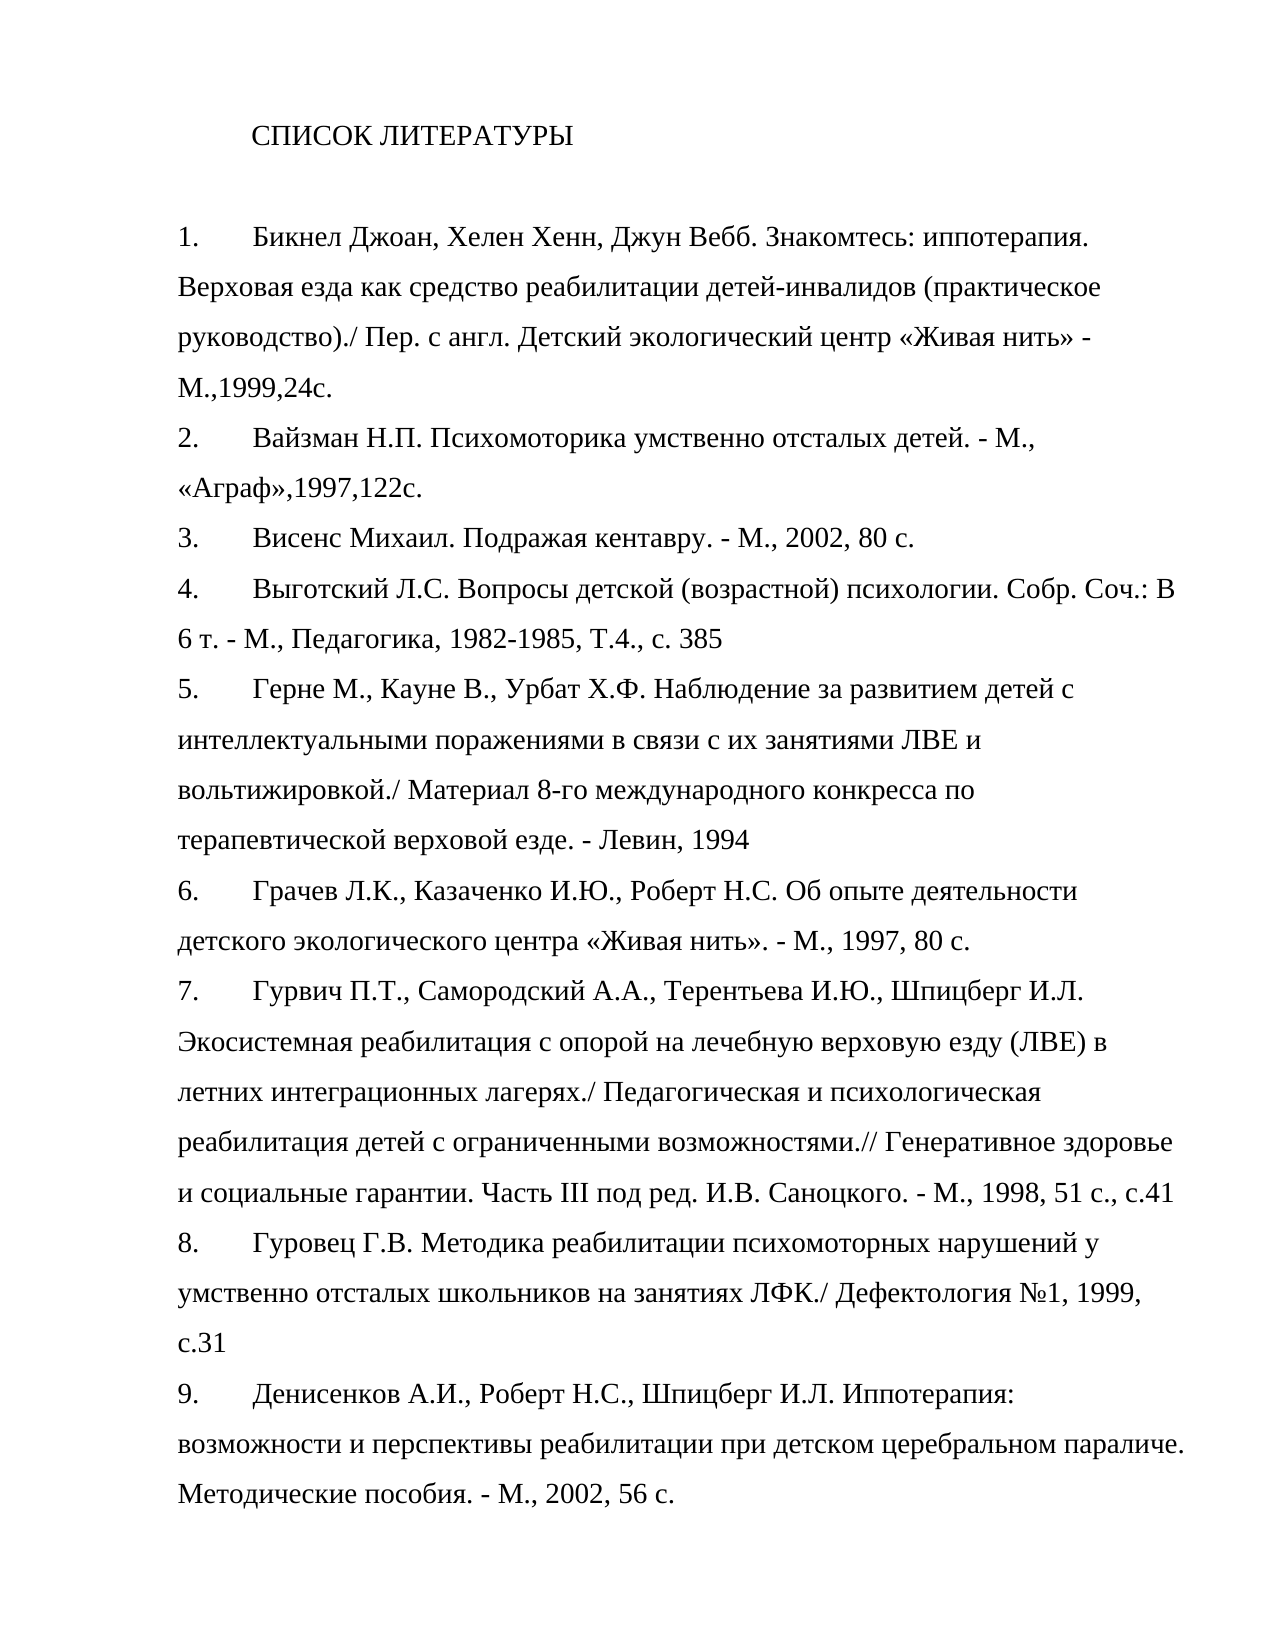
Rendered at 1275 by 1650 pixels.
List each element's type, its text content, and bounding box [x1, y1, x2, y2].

list Гурвич П.Т., Самородский А.А., Терентьева И.Ю., Шпицберг И.Л. Экосистемная реабилитация с опорой на лечебную верховую езду (ЛВЕ) в летних интеграционных лагерях./ Педагогическая и психологическая реабилитация детей с ограниченными возможностями.// Генеративное здоровье и социальные гарантии. Часть III под ред. И.В. Саноцкого. - М., 1998, 51 с., с.41 [177, 973, 1186, 1208]
list Денисенков А.И., Роберт Н.С., Шпицберг И.Л. Иппотерапия: возможности и перспективы реабилитации при детском церебральном параличе. Методические пособия. - М., 2002, 56 с. [177, 1376, 1186, 1510]
text СПИСОК ЛИТЕРАТУРЫ [177, 118, 1186, 152]
list Вайзман Н.П. Психомоторика умственно отсталых детей. - М., «Аграф»,1997,122с. [177, 420, 1186, 504]
list Герне М., Кауне В., Урбат Х.Ф. Наблюдение за развитием детей с интеллектуальными поражениями в связи с их занятиями ЛВЕ и вольтижировкой./ Материал 8-го международного конкресса по терапевтической верховой езде. - Левин, 1994 [177, 672, 1186, 856]
list Грачев Л.К., Казаченко И.Ю., Роберт Н.С. Об опыте деятельности детского экологического центра «Живая нить». - М., 1997, 80 с. [177, 873, 1186, 957]
list Висенс Михаил. Подражая кентавру. - М., 2002, 80 с. [177, 521, 1186, 554]
list Бикнел Джоан, Хелен Хенн, Джун Вебб. Знакомтесь: иппотерапия. Верховая езда как средство реабилитации детей-инвалидов (практическое руководство)./ Пер. с англ. Детский экологический центр «Живая нить» - М.,1999,24с. [177, 219, 1186, 403]
list Выготский Л.С. Вопросы детской (возрастной) психологии. Собр. Соч.: В 6 т. - М., Педагогика, 1982-1985, Т.4., с. 385 [177, 571, 1186, 655]
list Гуровец Г.В. Методика реабилитации психомоторных нарушений у умственно отсталых школьников на занятиях ЛФК./ Дефектология №1, 1999, с.31 [177, 1225, 1186, 1359]
